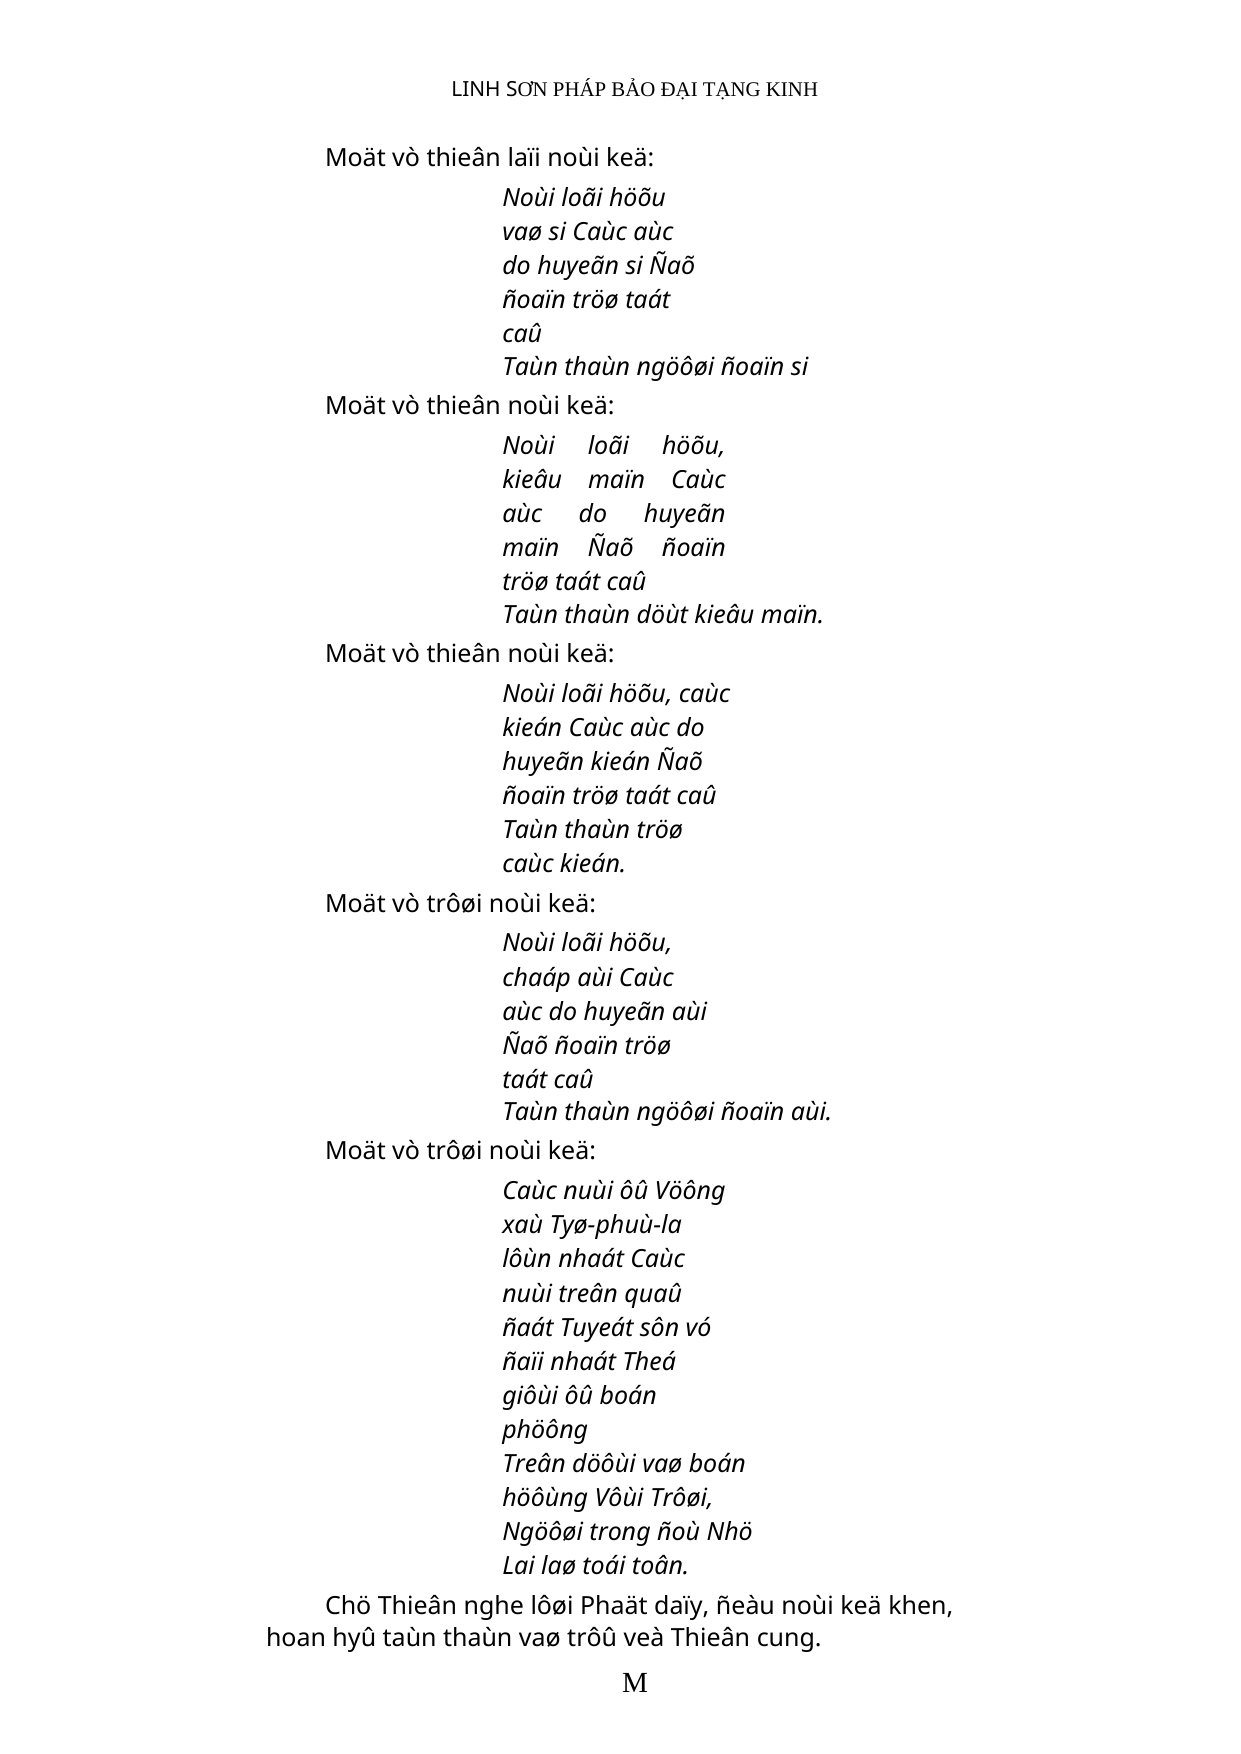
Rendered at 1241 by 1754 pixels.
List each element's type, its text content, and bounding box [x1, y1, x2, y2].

text LINH SƠN PHÁP BẢO ĐẠI TẠNG KINH [390, 74, 879, 103]
text Moät vò thieân noùi keä: [325, 388, 1065, 422]
text Moät vò thieân noùi keä: [325, 635, 1065, 669]
text Noùi loãi höõu vaø si Caùc aùc do huyeãn si Ñaõ ñoaïn tröø taát caû [502, 180, 699, 350]
text Chö Thieân nghe lôøi Phaät daïy, ñeàu noùi keä khen, hoan hyû taùn thaùn vaø trôû veà Thieân cung. [266, 1588, 1004, 1653]
text Treân döôùi vaø boán höôùng Vôùi Trôøi, Ngöôøi trong ñoù Nhö Lai laø toái toân. [502, 1446, 760, 1582]
text Moät vò trôøi noùi keä: [325, 885, 1065, 919]
text Noùi loãi höõu, kieâu maïn Caùc aùc do huyeãn maïn Ñaõ ñoaïn tröø taát caû [502, 427, 726, 598]
text Taùn thaùn ngöôøi ñoaïn aùi. [502, 1095, 1065, 1127]
text Taùn thaùn ngöôøi ñoaïn si [502, 350, 1065, 382]
text Moät vò trôøi noùi keä: [325, 1133, 1065, 1167]
text Noùi loãi höõu, chaáp aùi Caùc aùc do huyeãn aùi Ñaõ ñoaïn tröø taát caû [502, 925, 710, 1095]
subtitle M [204, 1665, 1065, 1698]
text Caùc nuùi ôû Vöông xaù Tyø-phuù-la lôùn nhaát Caùc nuùi treân quaû ñaát Tuyeát sôn vó ñaïi nhaát Theá giôùi ôû boán phöông [502, 1173, 734, 1446]
text Moät vò thieân laïi noùi keä: [325, 140, 1065, 174]
text Noùi loãi höõu, caùc kieán Caùc aùc do huyeãn kieán Ñaõ ñoaïn tröø taát caû Taùn thaùn tröø caùc kieán. [502, 675, 731, 880]
text Taùn thaùn döùt kieâu maïn. [502, 598, 1065, 629]
